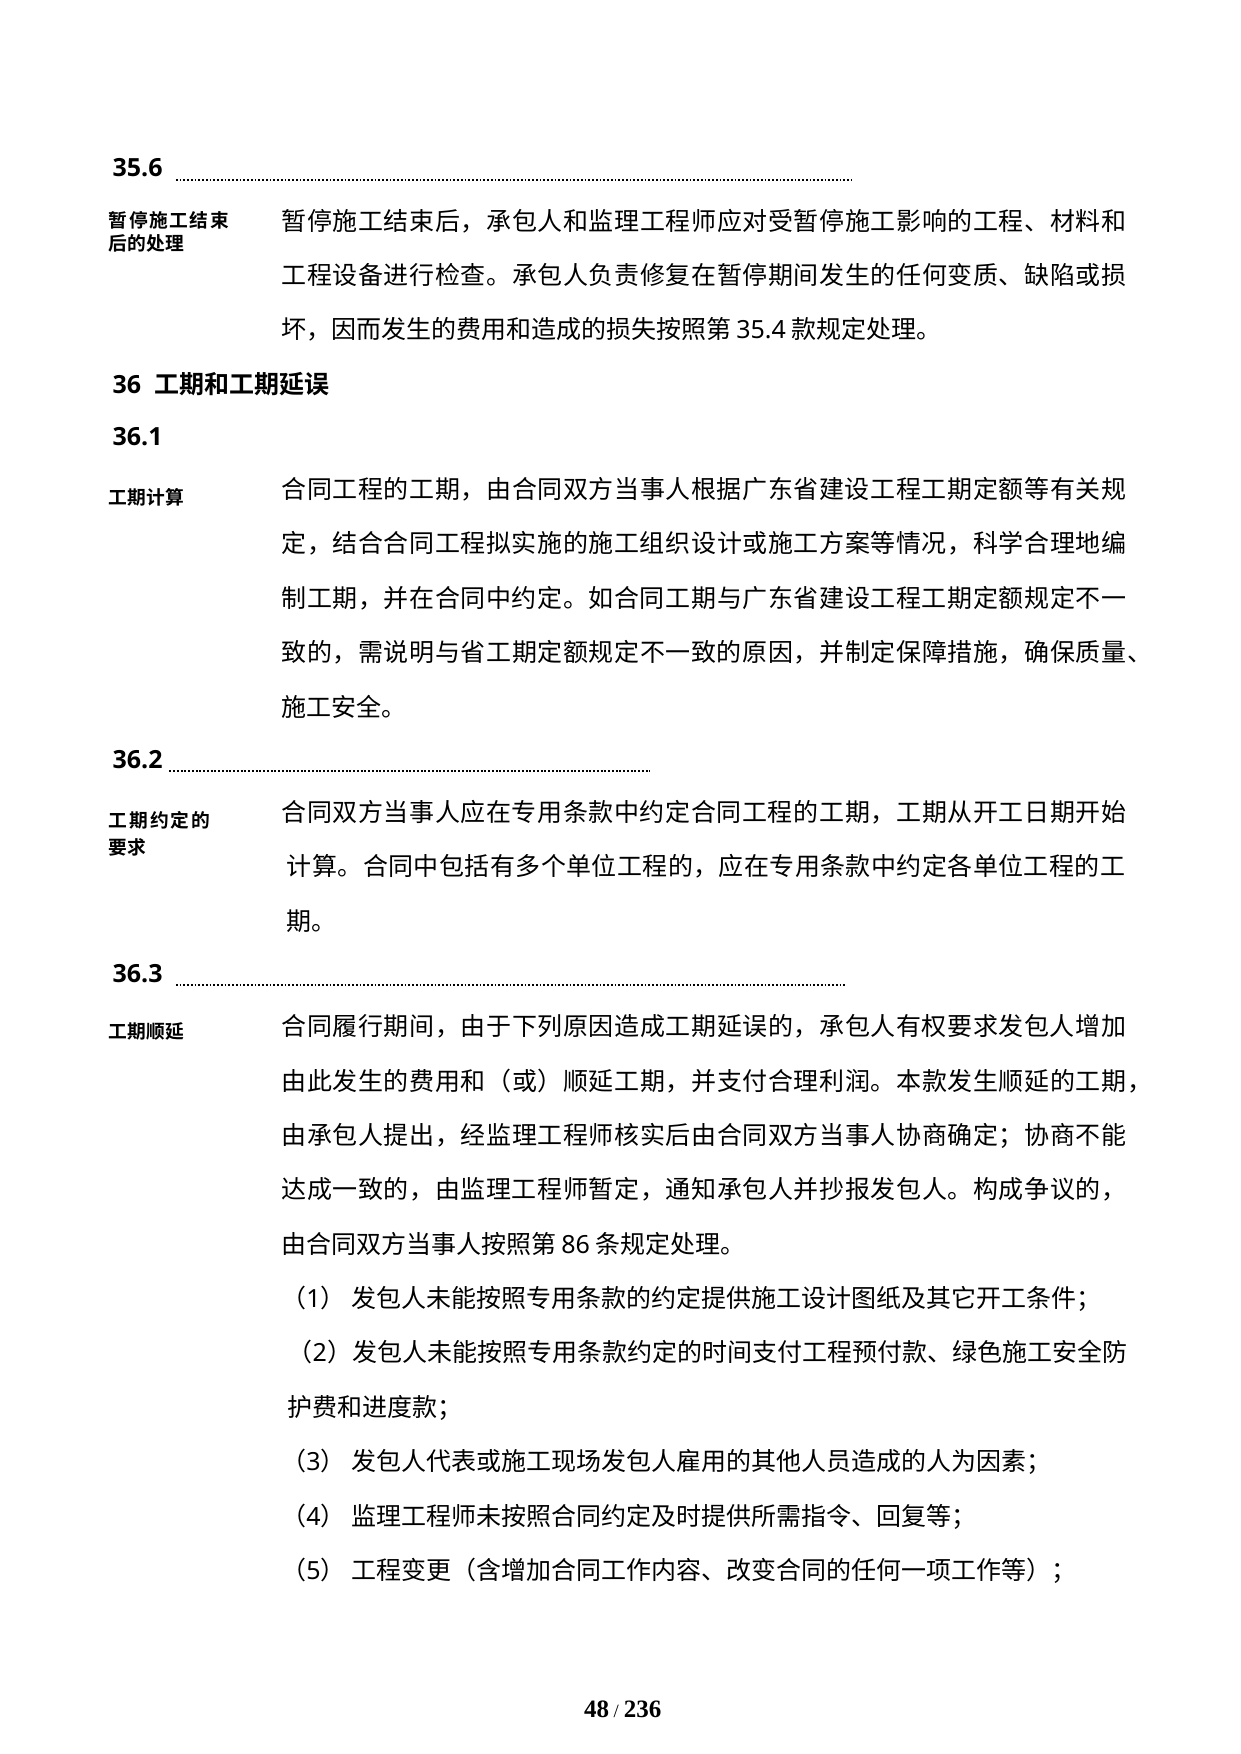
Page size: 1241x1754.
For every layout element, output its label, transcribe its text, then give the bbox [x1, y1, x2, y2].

text （2）发包人未能按照专用条款约定的时间支付工程预付款、绿色施工安全防护费和进度款； [287, 1333, 1128, 1423]
text 合同双方当事人应在专用条款中约定合同工程的工期，工期从开工日期开始计算。合同中包括有多个单位工程的，应在专用条款中约定各单位工程的工期。 [281, 792, 1128, 937]
text （5） 工程变更（含增加合同工作内容、改变合同的任何一项工作等）； [281, 1550, 1128, 1587]
text （3） 发包人代表或施工现场发包人雇用的其他人员造成的人为因素； [281, 1442, 1128, 1478]
text 合同履行期间，由于下列原因造成工期延误的，承包人有权要求发包人增加由此发生的费用和（或）顺延工期，并支付合理利润。本款发生顺延的工期，由承包人提出，经监理工程师核实后由合同双方当事人协商确定；协商不能达成一致的，由监理工程师暂定，通知承包人并抄报发包人。构成争议的，由合同双方当事人按照第86条规定处理。 [281, 1007, 1128, 1260]
text 36.1 [112, 418, 1128, 453]
text 合同工程的工期，由合同双方当事人根据广东省建设工程工期定额等有关规定，结合合同工程拟实施的施工组织设计或施工方案等情况，科学合理地编制工期，并在合同中约定。如合同工期与广东省建设工程工期定额规定不一致的，需说明与省工期定额规定不一致的原因，并制定保障措施，确保质量、施工安全。 [281, 469, 1128, 723]
text 36 工期和工期延误 [112, 364, 1128, 400]
text （1） 发包人未能按照专用条款的约定提供施工设计图纸及其它开工条件； [281, 1278, 1128, 1315]
text 36.2 [112, 741, 1128, 776]
text 35.6 [112, 150, 1128, 184]
text （4） 监理工程师未按照合同约定及时提供所需指令、回复等； [281, 1496, 1128, 1532]
text 暂停施工结束后，承包人和监理工程师应对受暂停施工影响的工程、材料和工程设备进行检查。承包人负责修复在暂停期间发生的任何变质、缺陷或损坏，因而发生的费用和造成的损失按照第35.4款规定处理。 [281, 201, 1128, 346]
text 36.3 [112, 956, 1128, 990]
